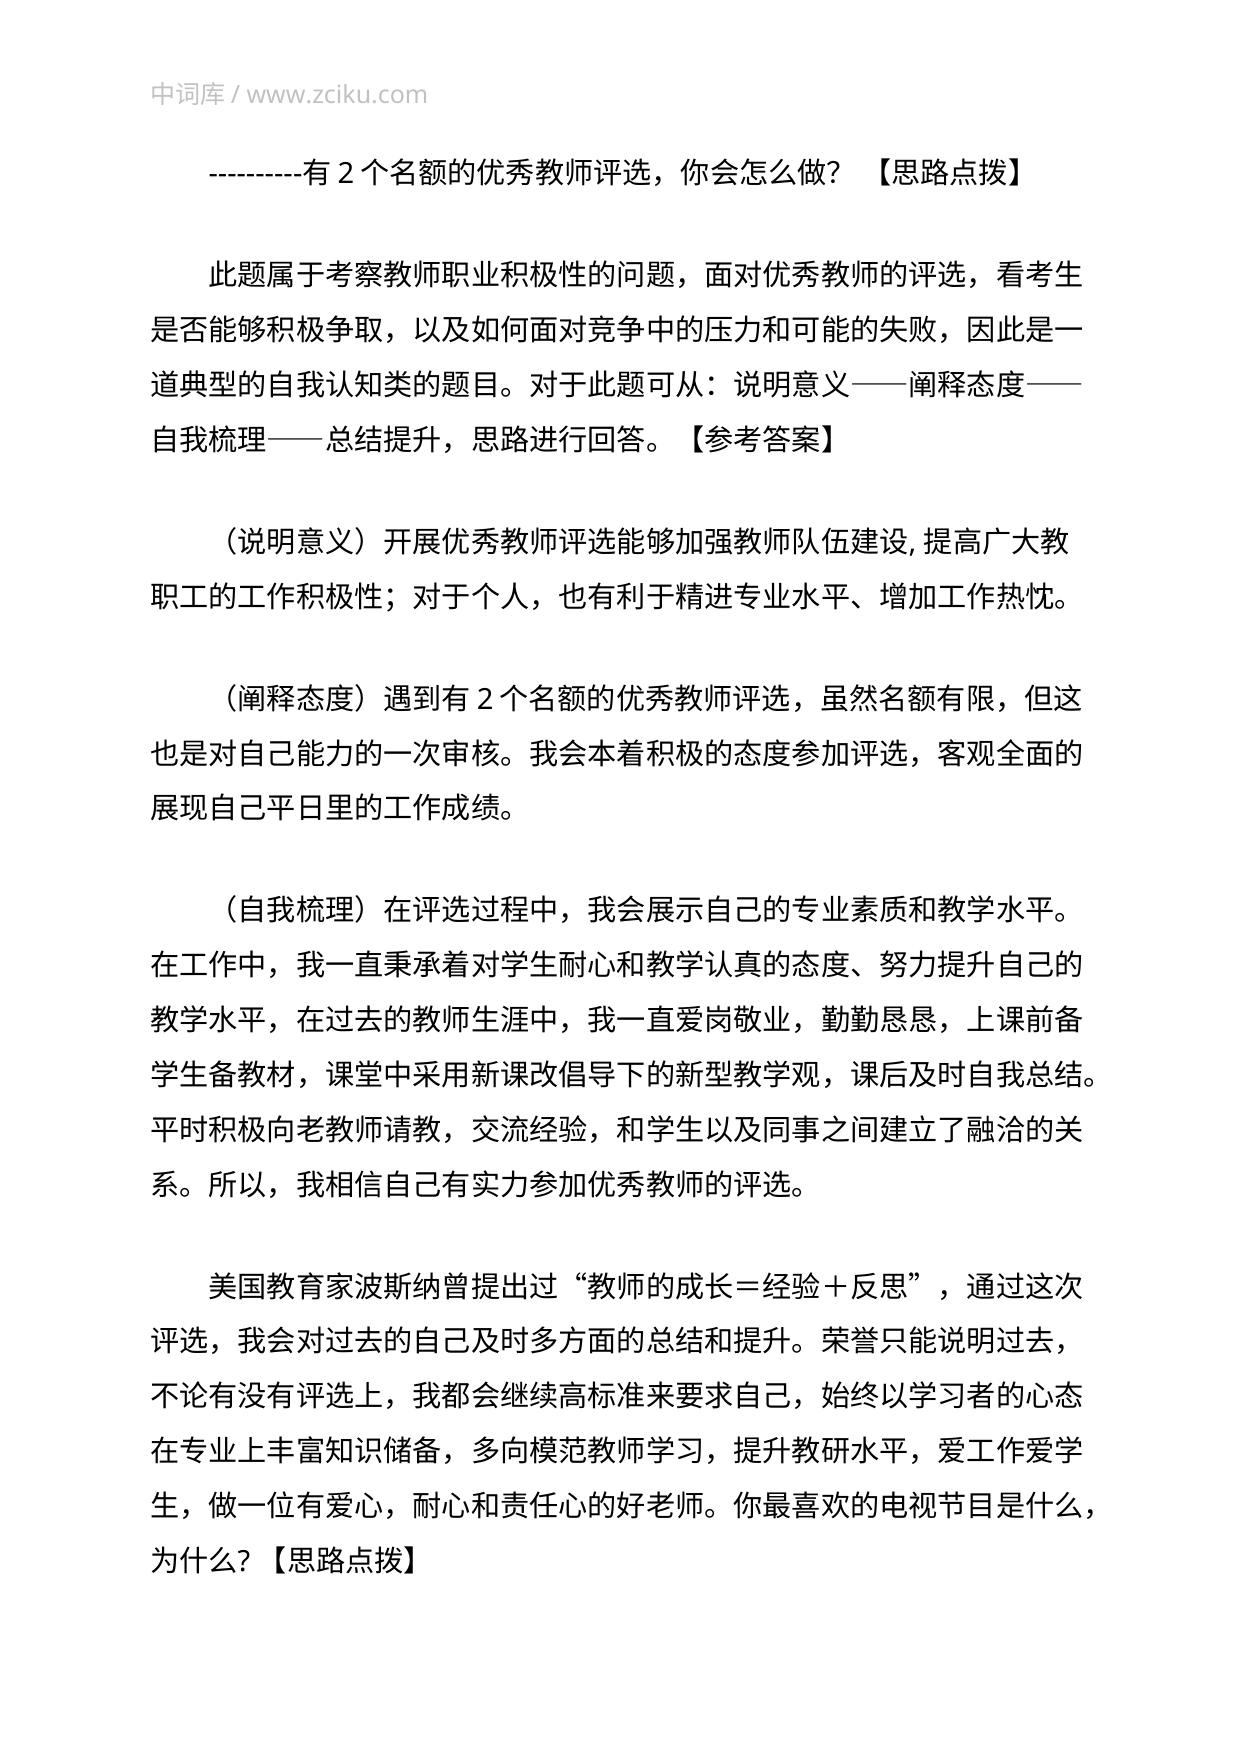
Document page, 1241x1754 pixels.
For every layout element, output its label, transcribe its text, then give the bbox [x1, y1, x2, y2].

text 美国教育家波斯纳曾提出过“教师的成长＝经验＋反思”，通过这次评选，我会对过去的自己及时多方面的总结和提升。荣誉只能说明过去，不论有没有评选上，我都会继续高标准来要求自己，始终以学习者的心态在专业上丰富知识储备，多向模范教师学习，提升教研水平，爱工作爱学生，做一位有爱心，耐心和责任心的好老师。你最喜欢的电视节目是什么，为什么? 【思路点拨】 [150, 1263, 1090, 1580]
text ----------有2个名额的优秀教师评选，你会怎么做？ 【思路点拨】 [150, 150, 1090, 192]
text 此题属于考察教师职业积极性的问题，面对优秀教师的评选，看考生是否能够积极争取，以及如何面对竞争中的压力和可能的失败，因此是一道典型的自我认知类的题目。对于此题可从：说明意义——阐释态度——自我梳理——总结提升，思路进行回答。【参考答案】 [150, 252, 1090, 459]
text （说明意义）开展优秀教师评选能够加强教师队伍建设, 提高广大教职工的工作积极性；对于个人，也有利于精进专业水平、增加工作热忱。 [150, 518, 1090, 616]
text （阐释态度）遇到有2个名额的优秀教师评选，虽然名额有限，但这也是对自己能力的一次审核。我会本着积极的态度参加评选，客观全面的展现自己平日里的工作成绩。 [150, 675, 1090, 827]
text （自我梳理）在评选过程中，我会展示自己的专业素质和教学水平。在工作中，我一直秉承着对学生耐心和教学认真的态度、努力提升自己的教学水平，在过去的教师生涯中，我一直爱岗敬业，勤勤恳恳，上课前备学生备教材，课堂中采用新课改倡导下的新型教学观，课后及时自我总结。平时积极向老教师请教，交流经验，和学生以及同事之间建立了融洽的关系。所以，我相信自己有实力参加优秀教师的评选。 [150, 887, 1090, 1204]
